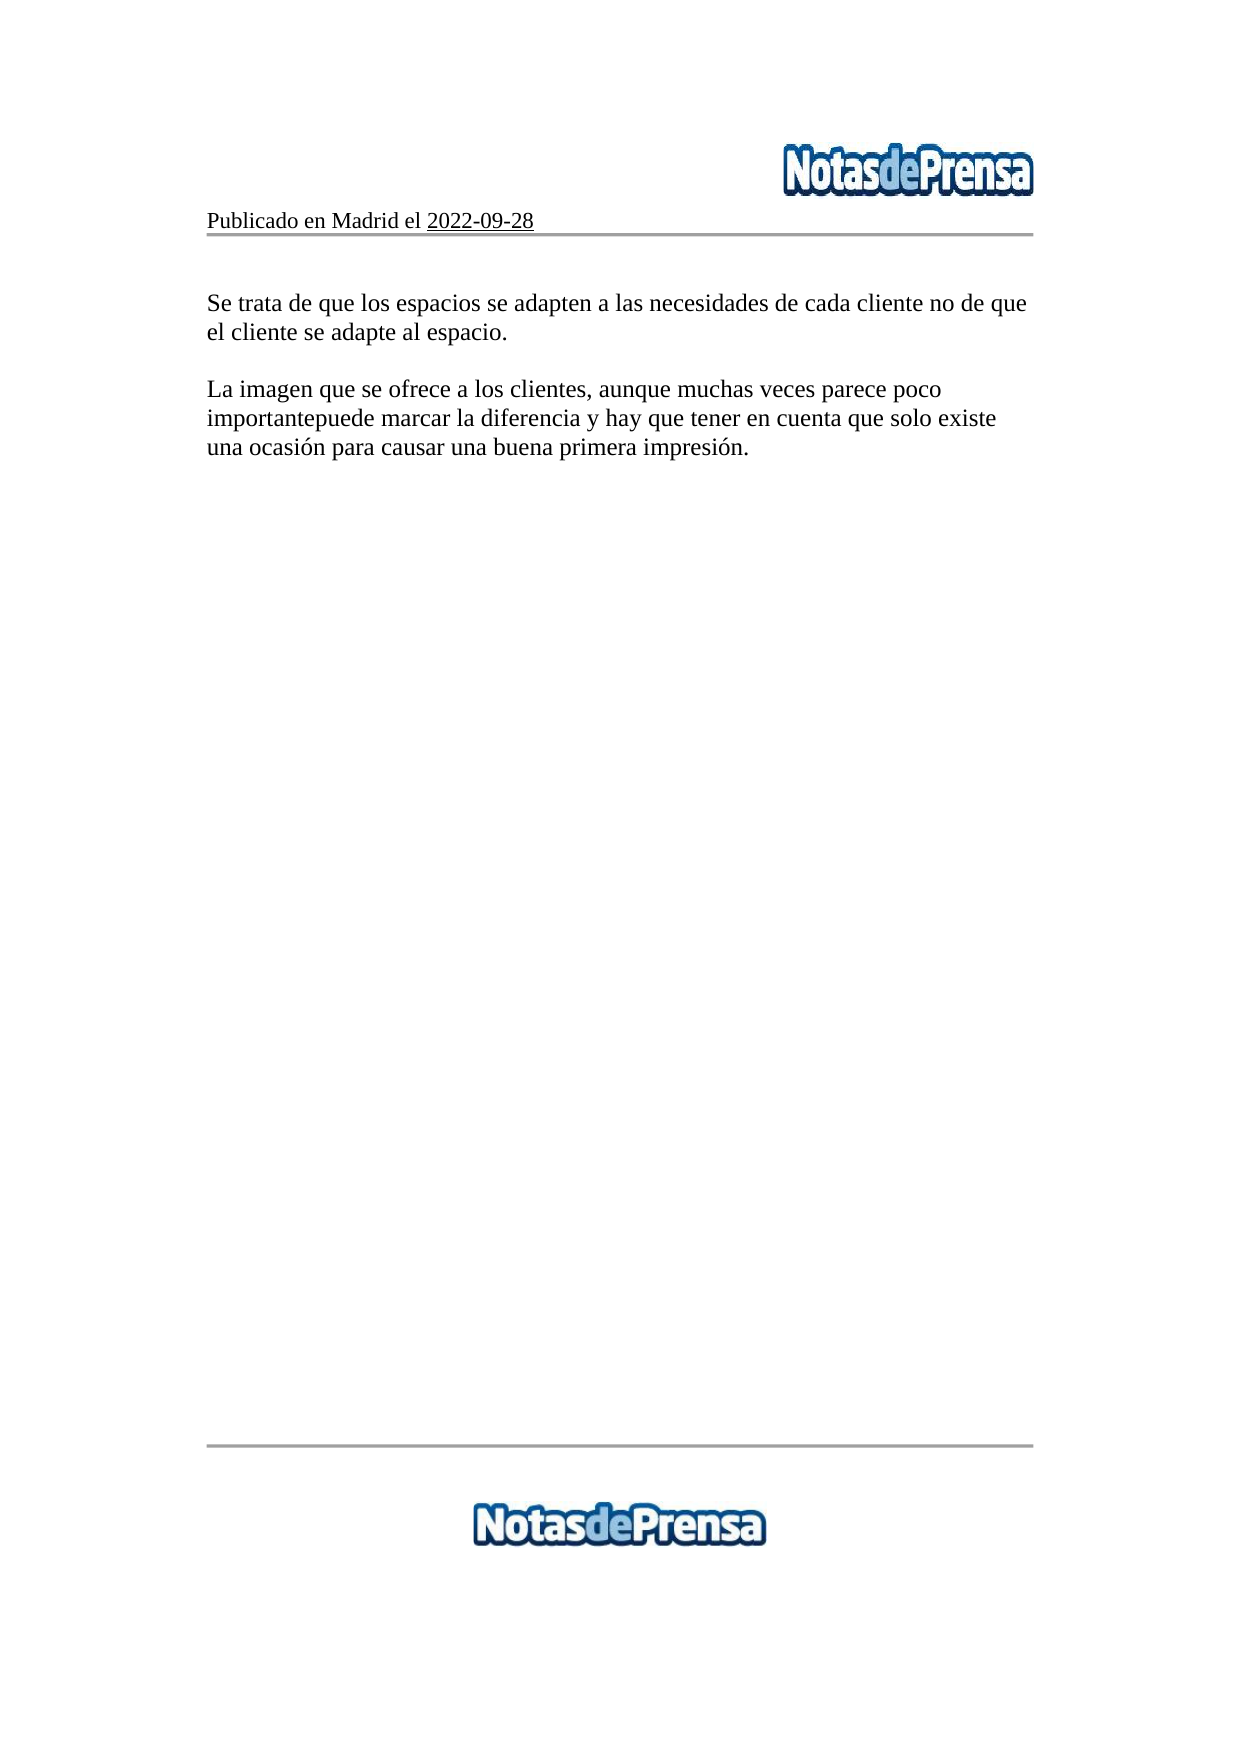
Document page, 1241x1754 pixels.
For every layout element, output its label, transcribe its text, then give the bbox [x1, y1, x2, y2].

picture [473, 1501, 767, 1548]
picture [783, 142, 1034, 199]
